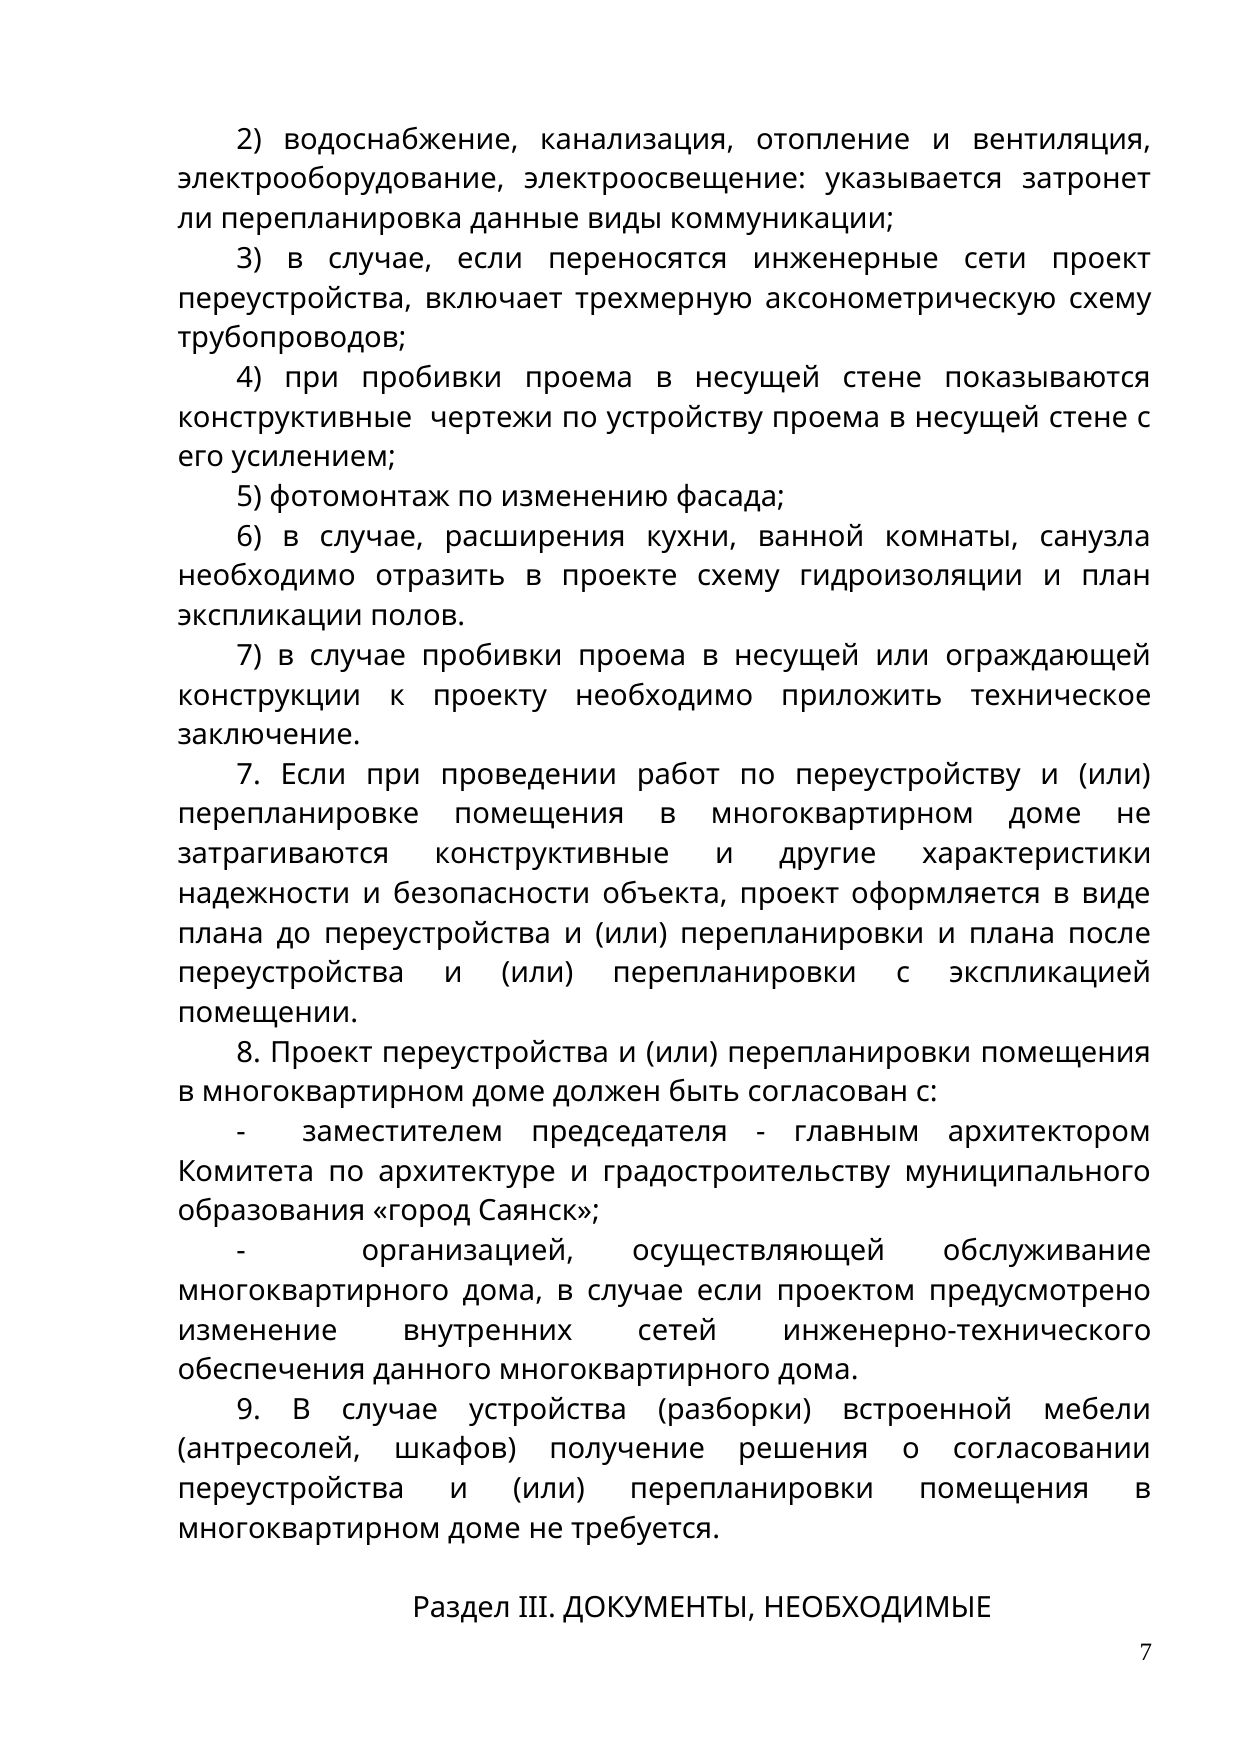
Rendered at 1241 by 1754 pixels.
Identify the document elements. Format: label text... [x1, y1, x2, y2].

text - заместителем председателя - главным архитектором Комитета по архитектуре и градостроительству муниципального образования «город Саянск»; [177, 1110, 1152, 1229]
text 9. В случае устройства (разборки) встроенной мебели (антресолей, шкафов) получение решения о согласовании переустройства и (или) перепланировки помещения в многоквартирном доме не требуется. [177, 1388, 1152, 1547]
text 3) в случае, если переносятся инженерные сети проект переустройства, включает трехмерную аксонометрическую схему трубопроводов; [177, 237, 1152, 356]
text 7. Если при проведении работ по переустройству и (или) перепланировке помещения в многоквартирном доме не затрагиваются конструктивные и другие характеристики надежности и безопасности объекта, проект оформляется в виде плана до переустройства и (или) перепланировки и плана после переустройства и (или) перепланировки с экспликацией помещении. [177, 753, 1152, 1031]
text - организацией, осуществляющей обслуживание многоквартирного дома, в случае если проектом предусмотрено изменение внутренних сетей инженерно-технического обеспечения данного многоквартирного дома. [177, 1229, 1152, 1388]
text 2) водоснабжение, канализация, отопление и вентиляция, электрооборудование, электроосвещение: указывается затронет ли перепланировка данные виды коммуникации; [177, 118, 1152, 237]
text Раздел III. ДОКУМЕНТЫ, НЕОБХОДИМЫЕ [177, 1587, 1152, 1626]
text 7) в случае пробивки проема в несущей или ограждающей конструкции к проекту необходимо приложить техническое заключение. [177, 634, 1152, 753]
text 4) при пробивки проема в несущей стене показываются конструктивные чертежи по устройству проема в несущей стене с его усилением; [177, 356, 1152, 475]
text 5) фотомонтаж по изменению фасада; [177, 475, 1152, 515]
text 8. Проект переустройства и (или) перепланировки помещения в многоквартирном доме должен быть согласован с: [177, 1031, 1152, 1110]
text 6) в случае, расширения кухни, ванной комнаты, санузла необходимо отразить в проекте схему гидроизоляции и план экспликации полов. [177, 515, 1152, 634]
